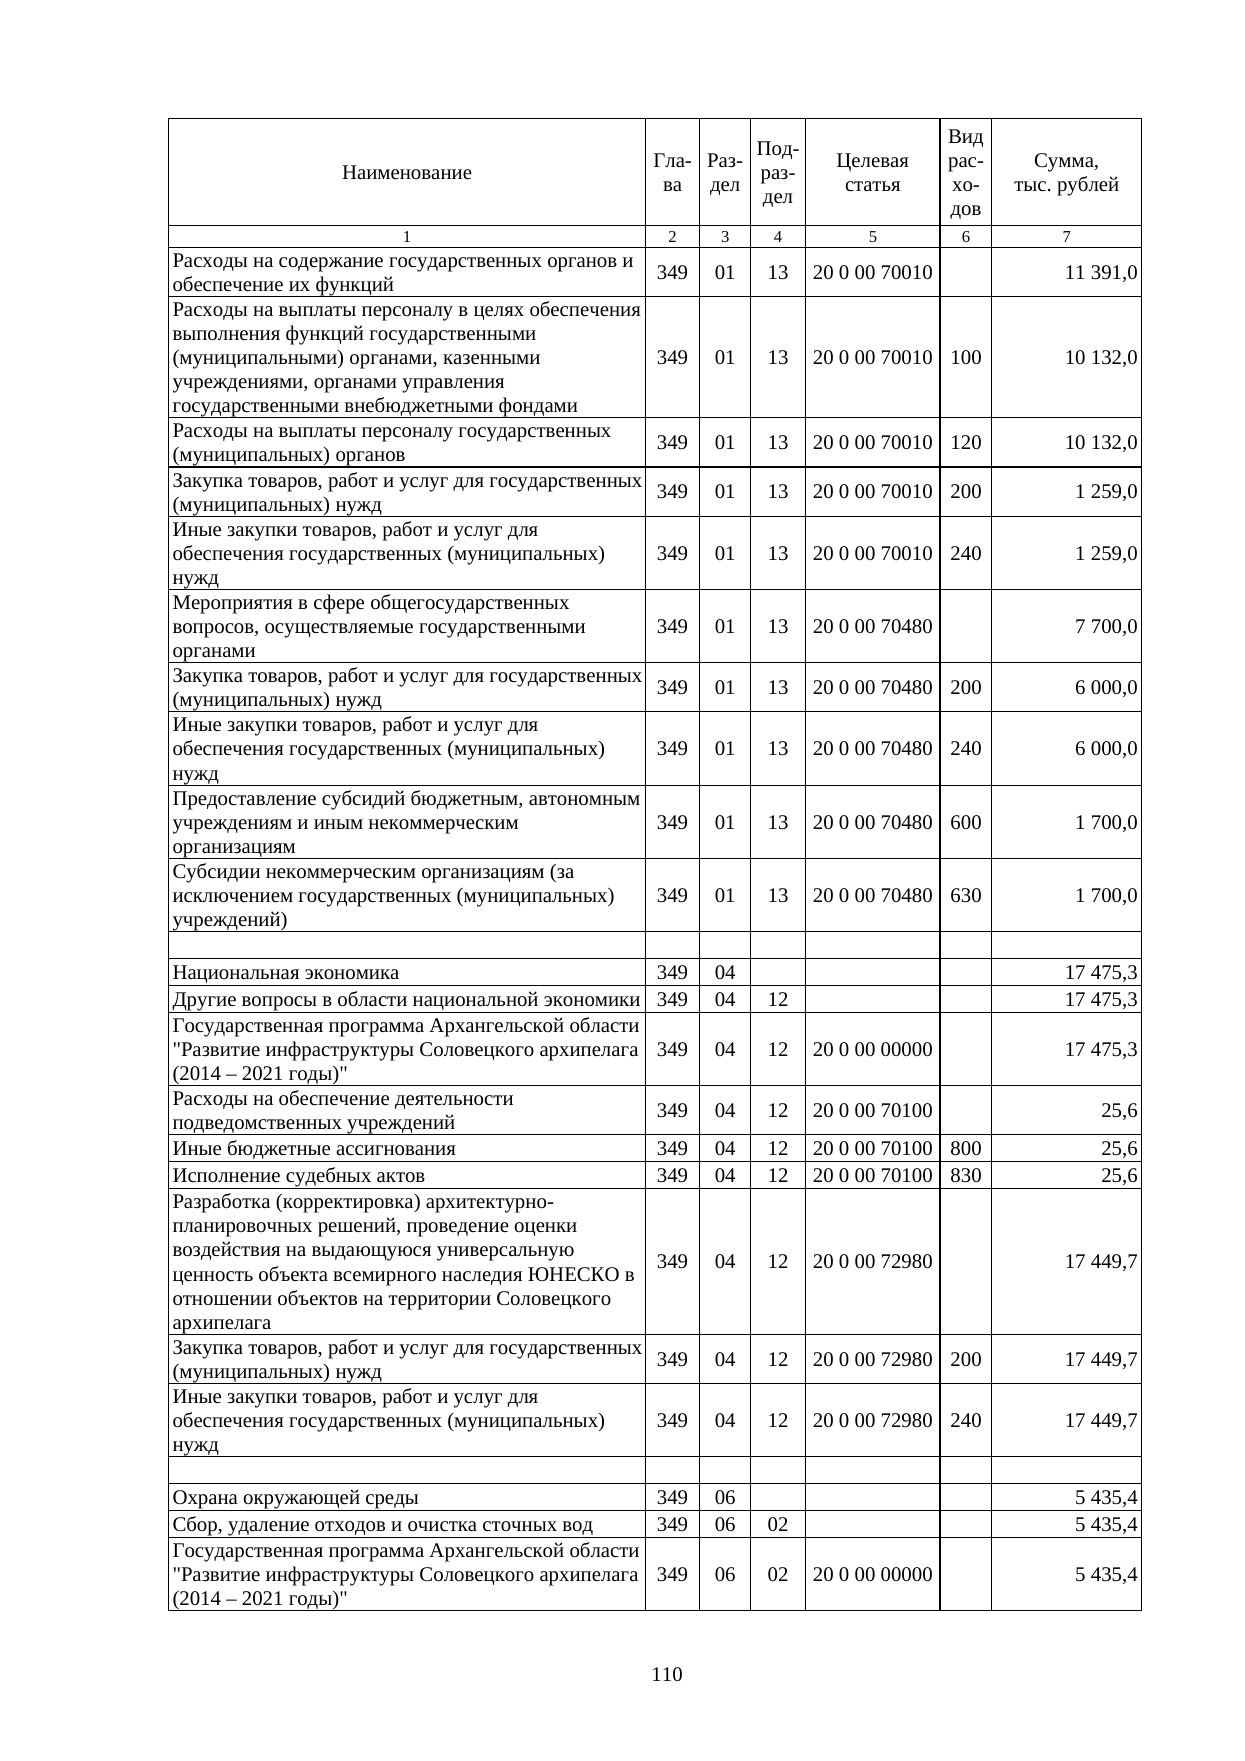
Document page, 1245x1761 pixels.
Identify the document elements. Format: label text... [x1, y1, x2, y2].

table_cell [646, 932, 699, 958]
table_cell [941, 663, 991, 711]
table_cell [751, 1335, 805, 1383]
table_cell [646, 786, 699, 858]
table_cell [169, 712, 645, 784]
table_cell 1 [169, 226, 645, 247]
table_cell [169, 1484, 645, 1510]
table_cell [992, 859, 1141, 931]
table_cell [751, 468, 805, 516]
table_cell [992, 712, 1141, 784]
table_cell 7 [992, 226, 1141, 247]
table_cell 3 [700, 226, 750, 247]
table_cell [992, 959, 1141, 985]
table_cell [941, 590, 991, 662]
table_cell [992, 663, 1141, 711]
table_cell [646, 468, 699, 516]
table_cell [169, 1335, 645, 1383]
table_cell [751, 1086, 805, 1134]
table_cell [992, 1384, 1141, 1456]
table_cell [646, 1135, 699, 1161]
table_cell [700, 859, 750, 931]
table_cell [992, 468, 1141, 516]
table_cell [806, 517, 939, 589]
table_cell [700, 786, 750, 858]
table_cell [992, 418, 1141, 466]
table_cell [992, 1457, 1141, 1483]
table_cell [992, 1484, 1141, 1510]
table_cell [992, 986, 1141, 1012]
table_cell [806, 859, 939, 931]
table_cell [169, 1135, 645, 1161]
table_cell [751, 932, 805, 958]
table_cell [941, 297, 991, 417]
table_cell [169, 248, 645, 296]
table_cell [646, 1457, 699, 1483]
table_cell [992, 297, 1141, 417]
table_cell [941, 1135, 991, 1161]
table_cell 5 [806, 226, 939, 247]
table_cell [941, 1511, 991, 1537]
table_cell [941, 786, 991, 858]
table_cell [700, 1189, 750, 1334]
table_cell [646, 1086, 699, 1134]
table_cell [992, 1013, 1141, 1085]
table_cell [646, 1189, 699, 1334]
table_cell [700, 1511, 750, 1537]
table_header Сумма, тыс. рублей [992, 119, 1141, 225]
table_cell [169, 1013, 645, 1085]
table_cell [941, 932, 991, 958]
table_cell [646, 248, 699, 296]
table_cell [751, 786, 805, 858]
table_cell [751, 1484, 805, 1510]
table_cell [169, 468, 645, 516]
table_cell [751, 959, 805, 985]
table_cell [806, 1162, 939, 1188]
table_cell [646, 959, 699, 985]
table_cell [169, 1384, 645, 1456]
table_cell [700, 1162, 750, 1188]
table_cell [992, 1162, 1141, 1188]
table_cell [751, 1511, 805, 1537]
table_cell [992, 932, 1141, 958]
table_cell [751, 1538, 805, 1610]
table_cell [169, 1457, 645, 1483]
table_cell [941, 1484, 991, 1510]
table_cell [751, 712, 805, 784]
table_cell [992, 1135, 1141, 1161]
table_header Раз- дел [700, 119, 750, 225]
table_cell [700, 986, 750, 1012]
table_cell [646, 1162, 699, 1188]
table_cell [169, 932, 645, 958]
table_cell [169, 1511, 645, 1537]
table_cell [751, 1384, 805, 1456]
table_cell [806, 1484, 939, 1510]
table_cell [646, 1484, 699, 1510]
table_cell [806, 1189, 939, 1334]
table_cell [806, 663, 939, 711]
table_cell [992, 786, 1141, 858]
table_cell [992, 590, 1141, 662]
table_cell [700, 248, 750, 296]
table_header Под- раз- дел [751, 119, 805, 225]
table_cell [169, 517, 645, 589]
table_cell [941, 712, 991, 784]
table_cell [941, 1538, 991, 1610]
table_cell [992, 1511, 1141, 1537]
table_header Целевая статья [806, 119, 939, 225]
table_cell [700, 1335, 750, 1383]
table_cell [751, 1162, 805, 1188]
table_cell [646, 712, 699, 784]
table_cell [1142, 225, 1164, 247]
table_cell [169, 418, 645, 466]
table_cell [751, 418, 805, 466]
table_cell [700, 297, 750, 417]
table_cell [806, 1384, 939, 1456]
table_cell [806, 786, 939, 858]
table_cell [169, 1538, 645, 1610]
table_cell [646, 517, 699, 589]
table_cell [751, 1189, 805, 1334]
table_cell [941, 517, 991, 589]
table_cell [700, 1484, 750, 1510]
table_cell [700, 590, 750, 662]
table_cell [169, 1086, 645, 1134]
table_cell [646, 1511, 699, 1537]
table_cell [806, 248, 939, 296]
table_header Наименование [169, 119, 645, 225]
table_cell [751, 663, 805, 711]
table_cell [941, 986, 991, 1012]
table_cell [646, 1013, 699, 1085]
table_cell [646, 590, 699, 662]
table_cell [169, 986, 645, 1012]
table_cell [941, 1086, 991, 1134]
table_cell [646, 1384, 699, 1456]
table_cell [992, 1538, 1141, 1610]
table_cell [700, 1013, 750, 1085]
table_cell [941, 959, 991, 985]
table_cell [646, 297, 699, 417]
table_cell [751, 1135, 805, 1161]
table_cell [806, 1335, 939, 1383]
table_cell 6 [941, 226, 991, 247]
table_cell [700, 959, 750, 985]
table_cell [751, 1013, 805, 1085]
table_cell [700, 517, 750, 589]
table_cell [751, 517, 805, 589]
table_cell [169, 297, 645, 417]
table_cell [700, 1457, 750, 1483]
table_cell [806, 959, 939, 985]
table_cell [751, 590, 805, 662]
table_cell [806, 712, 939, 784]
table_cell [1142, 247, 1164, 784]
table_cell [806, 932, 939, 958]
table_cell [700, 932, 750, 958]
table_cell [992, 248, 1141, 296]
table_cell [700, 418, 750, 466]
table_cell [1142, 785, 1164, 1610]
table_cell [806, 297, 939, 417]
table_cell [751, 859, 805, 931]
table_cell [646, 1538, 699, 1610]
table_header Гла- ва [646, 119, 699, 225]
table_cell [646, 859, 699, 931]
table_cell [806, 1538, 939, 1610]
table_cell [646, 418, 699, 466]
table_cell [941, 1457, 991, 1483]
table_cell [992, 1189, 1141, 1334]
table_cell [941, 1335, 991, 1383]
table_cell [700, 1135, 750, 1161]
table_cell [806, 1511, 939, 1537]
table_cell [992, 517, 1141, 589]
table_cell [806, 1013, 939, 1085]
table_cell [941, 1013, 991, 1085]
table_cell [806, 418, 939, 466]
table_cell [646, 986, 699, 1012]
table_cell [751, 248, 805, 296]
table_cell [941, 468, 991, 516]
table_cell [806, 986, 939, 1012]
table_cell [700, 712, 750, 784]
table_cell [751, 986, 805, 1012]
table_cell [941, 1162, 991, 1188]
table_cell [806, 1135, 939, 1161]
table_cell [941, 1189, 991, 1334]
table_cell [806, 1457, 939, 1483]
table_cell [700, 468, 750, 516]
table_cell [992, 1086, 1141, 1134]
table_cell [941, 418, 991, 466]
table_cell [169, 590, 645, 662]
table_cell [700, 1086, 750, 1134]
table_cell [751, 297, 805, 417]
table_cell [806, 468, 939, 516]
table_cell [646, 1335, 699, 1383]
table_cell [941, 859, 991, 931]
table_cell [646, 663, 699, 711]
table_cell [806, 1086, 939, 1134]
table_cell 4 [751, 226, 805, 247]
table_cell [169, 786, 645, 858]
table_header [1142, 118, 1164, 225]
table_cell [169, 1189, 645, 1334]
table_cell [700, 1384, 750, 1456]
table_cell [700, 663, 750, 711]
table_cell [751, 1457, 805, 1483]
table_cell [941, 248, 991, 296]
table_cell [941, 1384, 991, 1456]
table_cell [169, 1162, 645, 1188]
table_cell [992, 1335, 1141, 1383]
table_header Вид рас- хо- дов [941, 119, 991, 225]
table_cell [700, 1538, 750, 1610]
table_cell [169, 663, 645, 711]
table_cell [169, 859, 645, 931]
table_cell 2 [646, 226, 699, 247]
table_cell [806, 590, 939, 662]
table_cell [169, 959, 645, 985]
